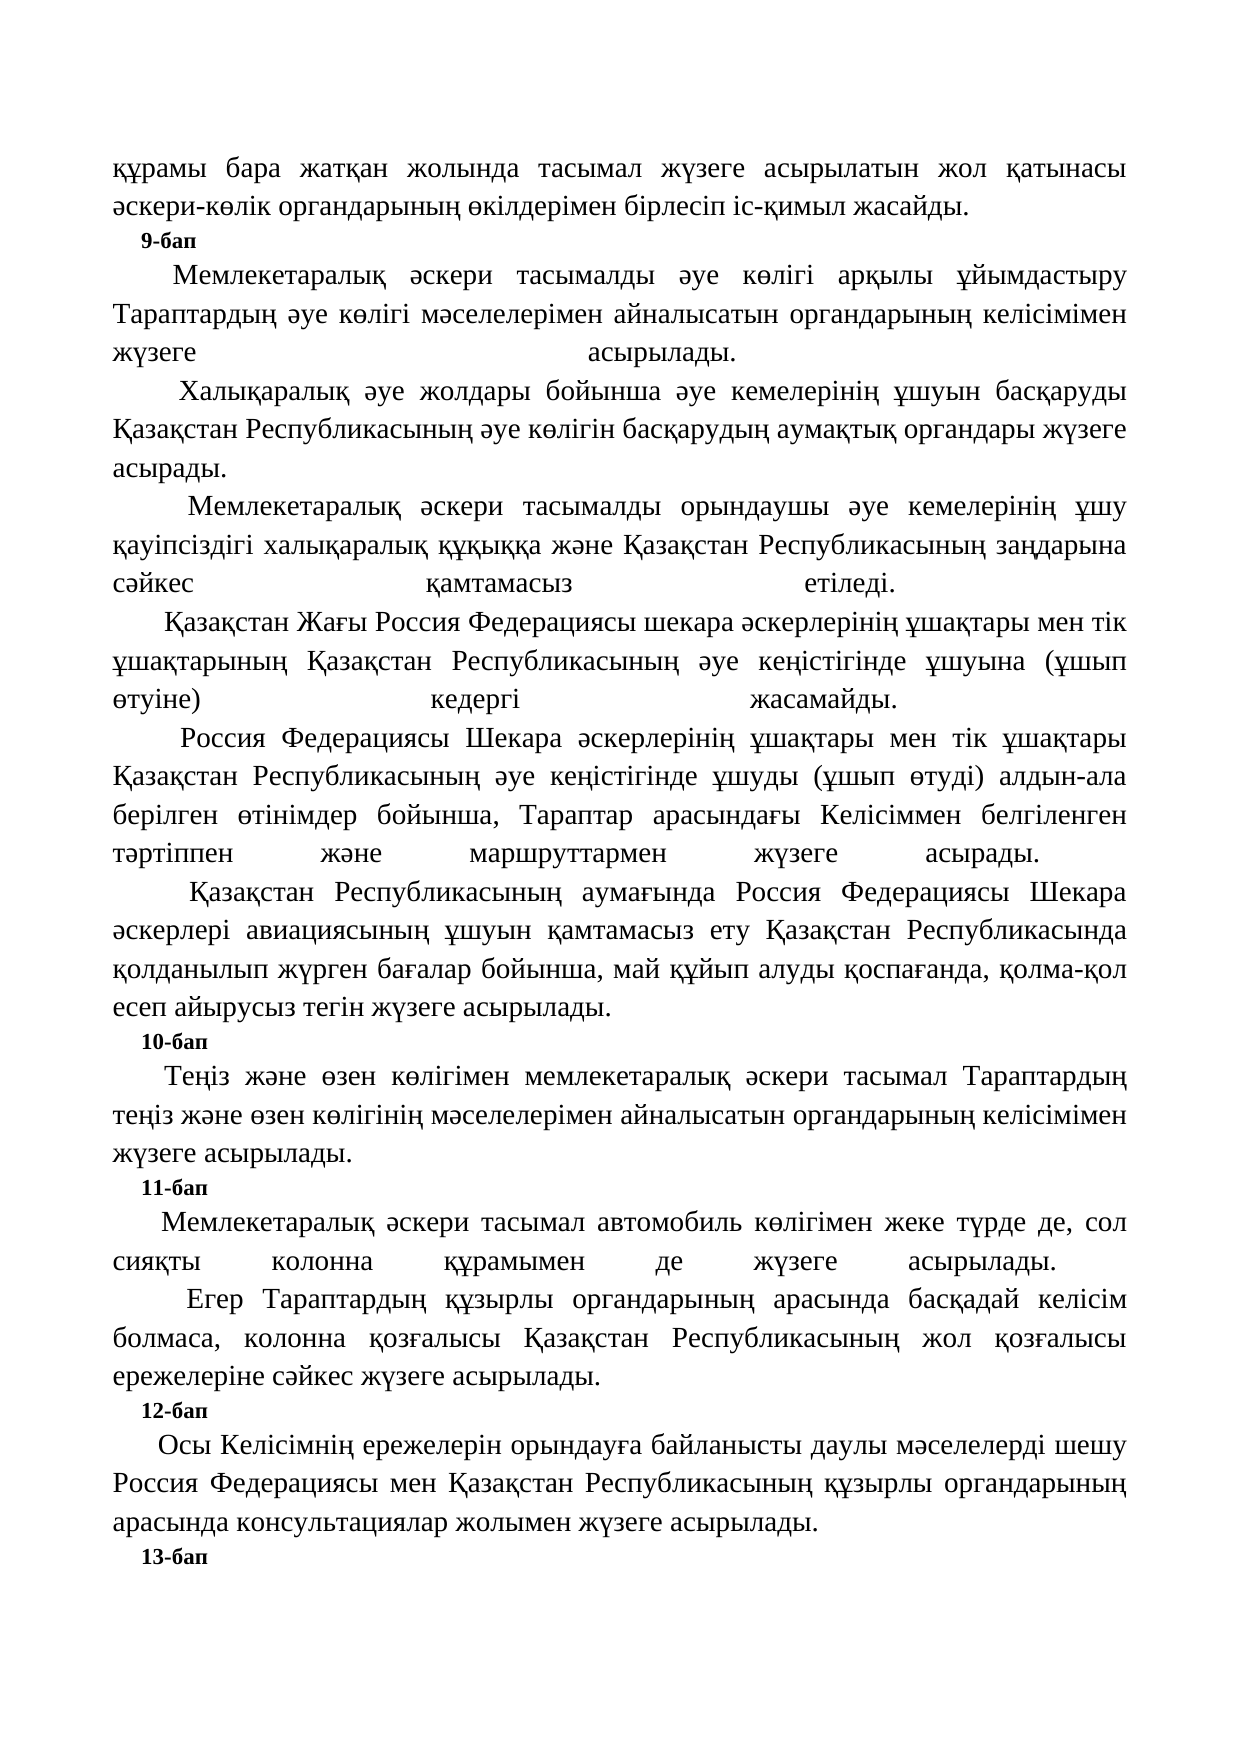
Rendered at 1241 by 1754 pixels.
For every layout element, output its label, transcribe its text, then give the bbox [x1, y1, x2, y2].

text Мемлекетаралық әскери тасымал автомобиль көлiгiмен жеке түрде де, сол сияқты колонна құрамымен де жүзеге асырылады. Егер Тараптардың құзырлы органдарының арасында басқадай келiсiм болмаса, колонна қозғалысы Қазақстан Республикасының жол қозғалысы ережелерiне сәйкес жүзеге асырылады. [112, 1204, 1128, 1392]
text 9-бап [112, 227, 1128, 253]
text Мемлекетаралық әскери тасымалды әуе көлiгi арқылы ұйымдастыру Тараптардың әуе көлiгi мәселелерiмен айналысатын органдарының келiсiмiмен жүзеге асырылады. Халықаралық әуе жолдары бойынша әуе кемелерiнiң ұшуын басқаруды Қазақстан Республикасының әуе көлiгiн басқарудың аумақтық органдары жүзеге асырады. Мемлекетаралық әскери тасымалды орындаушы әуе кемелерiнiң ұшу қауiпсiздiгi халықаралық құқыққа және Қазақстан Республикасының заңдарына сәйкес қамтамасыз етiледi. Қазақстан Жағы Россия Федерациясы шекара әскерлерiнiң ұшақтары мен тiк ұшақтарының Қазақстан Республикасының әуе кеңiстiгiнде ұшуына (ұшып өтуiне) кедергi жасамайды. Россия Федерациясы Шекара әскерлерiнiң ұшақтары мен тiк ұшақтары Қазақстан Республикасының әуе кеңiстiгiнде ұшуды (ұшып өтудi) алдын-ала берiлген өтiнiмдер бойынша, Тараптар арасындағы Келiсiммен белгiленген тәртiппен және маршруттармен жүзеге асырады. Қазақстан Республикасының аумағында Россия Федерациясы Шекара әскерлерi авиациясының ұшуын қамтамасыз ету Қазақстан Республикасында қолданылып жүрген бағалар бойынша, май құйып алуды қоспағанда, қолма-қол есеп айырусыз тегiн жүзеге асырылады. [112, 257, 1128, 1023]
text 11-бап [112, 1174, 1128, 1200]
text Осы Келiсiмнiң ережелерiн орындауға байланысты даулы мәселелердi шешу Россия Федерациясы мен Қазақстан Республикасының құзырлы органдарының арасында консультациялар жолымен жүзеге асырылады. [112, 1427, 1128, 1538]
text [112, 150, 1128, 222]
text Теңiз және өзен көлiгiмен мемлекетаралық әскери тасымал Тараптардың теңiз және өзен көлiгiнiң мәселелерiмен айналысатын органдарының келiсiмiмен жүзеге асырылады. [112, 1058, 1128, 1169]
text 12-бап [112, 1397, 1128, 1423]
text 13-бап [112, 1543, 1128, 1569]
text 10-бап [112, 1028, 1128, 1054]
